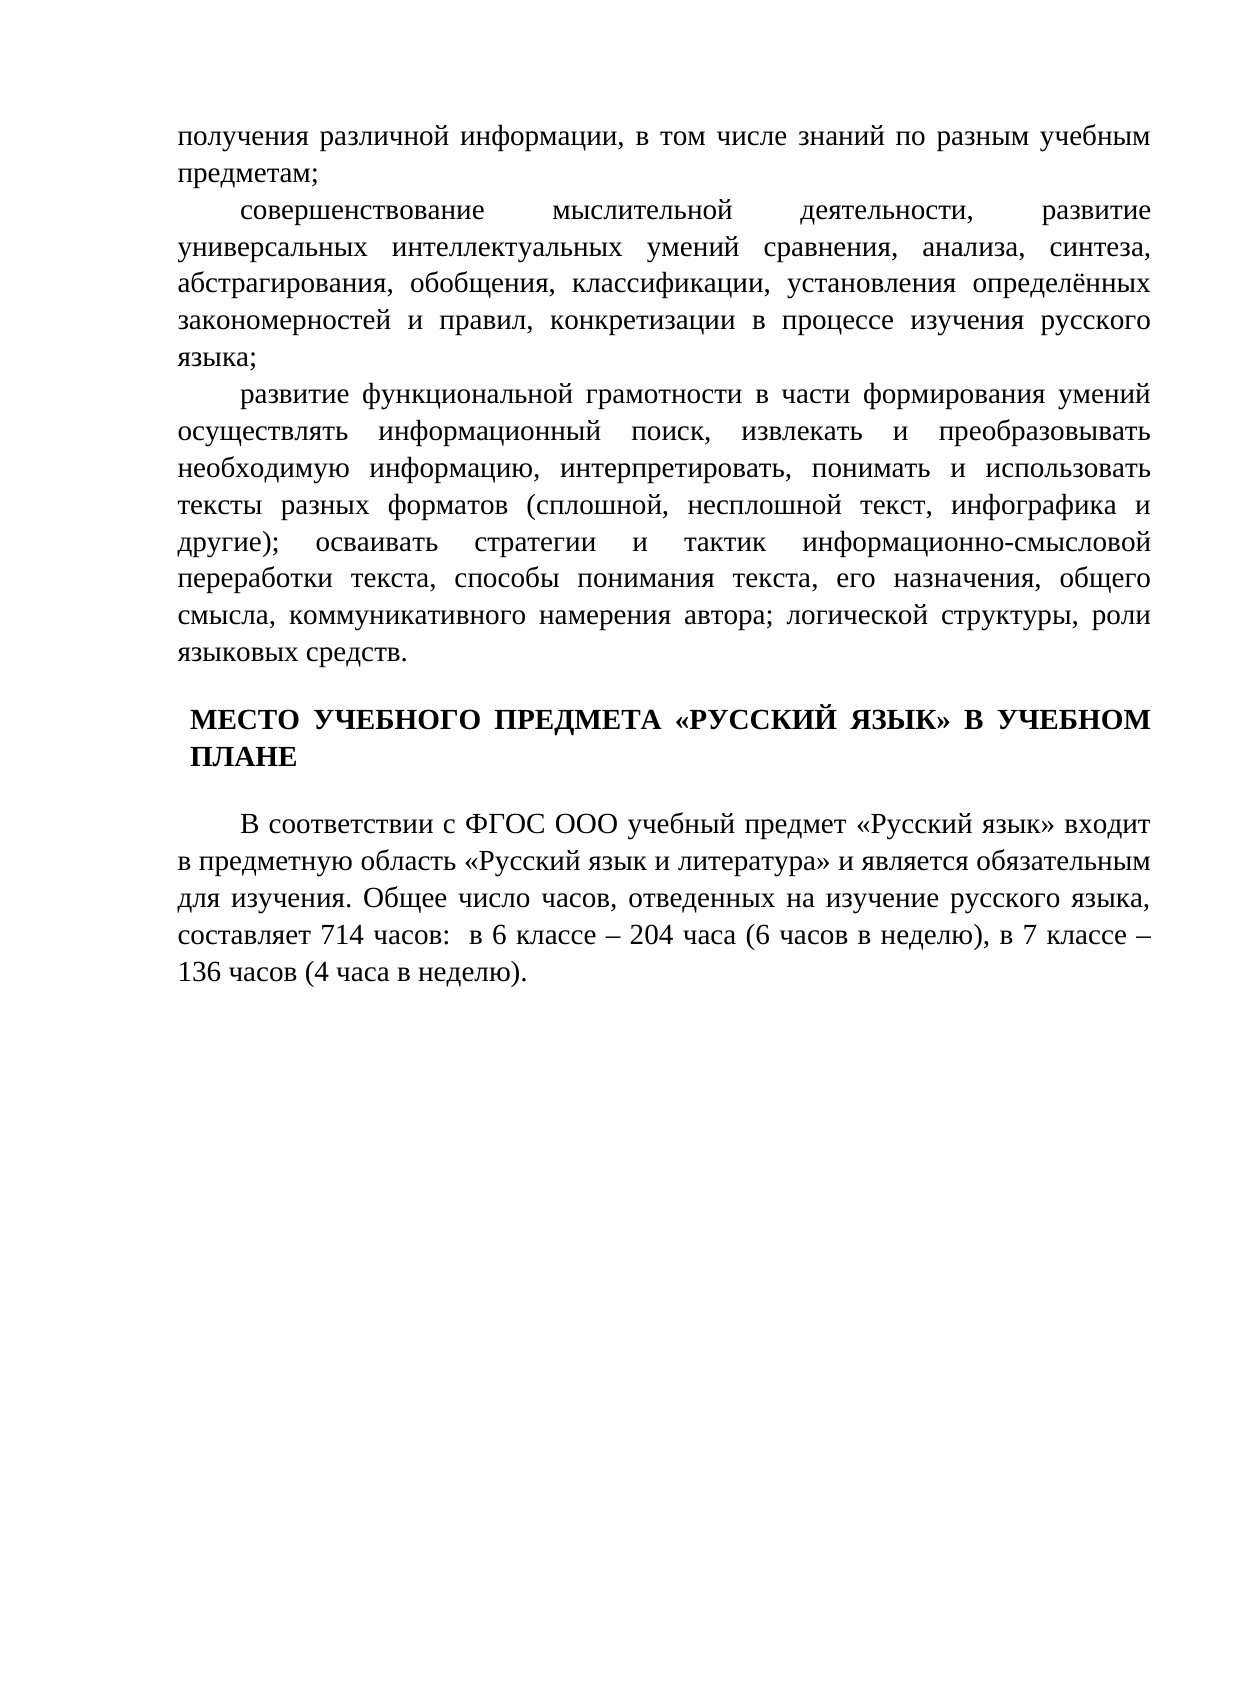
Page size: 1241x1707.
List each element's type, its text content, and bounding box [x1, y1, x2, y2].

text МЕСТО УЧЕБНОГО ПРЕДМЕТА «РУССКИЙ ЯЗЫК» В УЧЕБНОМ ПЛАНЕ [190, 702, 1152, 772]
text совершенствование мыслительной деятельности, развитие универсальных интеллектуальных умений сравнения, анализа, синтеза, абстрагирования, обобщения, классификации, установления определённых закономерностей и правил, конкретизации в процессе изучения русского языка; [177, 192, 1152, 373]
text развитие функциональной грамотности в части формирования умений осуществлять информационный поиск, извлекать и преобразовывать необходимую информацию, интерпретировать, понимать и использовать тексты разных форматов (сплошной, несплошной текст, инфографика и другие); осваивать стратегии и тактик информационно-смысловой переработки текста, способы понимания текста, его назначения, общего смысла, коммуникативного намерения автора; логической структуры, роли языковых средств. [177, 376, 1152, 668]
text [177, 118, 1152, 188]
text В соответствии с ФГОС ООО учебный предмет «Русский язык» входит в предметную область «Русский язык и литература» и является обязательным для изучения. Общее число часов, отведенных на изучение русского языка, составляет 714 часов: в 6 классе – 204 часа (6 часов в неделю), в 7 классе – 136 часов (4 часа в неделю). [177, 806, 1152, 987]
